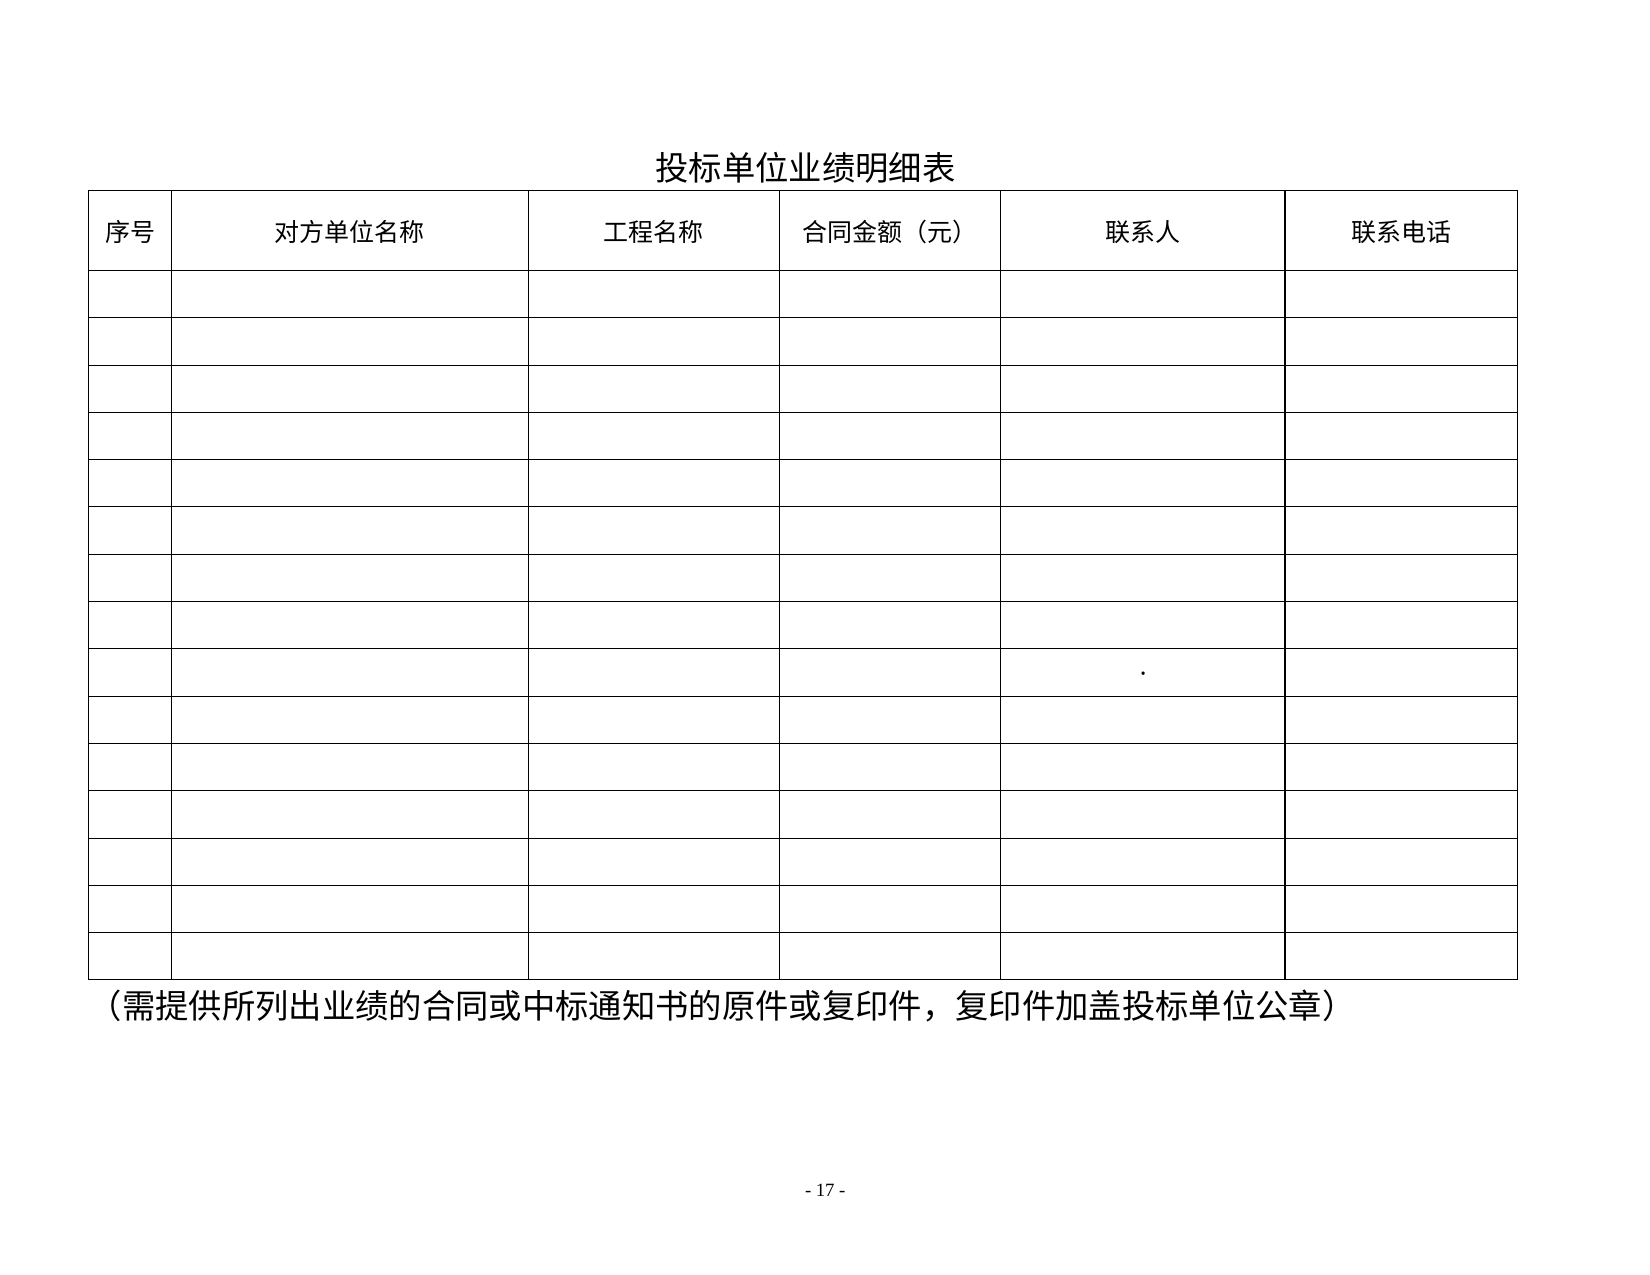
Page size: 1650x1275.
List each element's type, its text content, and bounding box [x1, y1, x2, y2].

table_cell [172, 791, 528, 837]
table_cell [780, 555, 1000, 601]
table_cell [89, 555, 171, 601]
table_cell [780, 744, 1000, 790]
table_cell [780, 366, 1000, 412]
table_cell [89, 366, 171, 412]
table_header 工程名称 [529, 191, 779, 270]
table_cell [529, 271, 779, 317]
table_cell [89, 697, 171, 743]
table_cell [89, 791, 171, 837]
table_header 合同金额（元） [780, 191, 1000, 270]
table_cell [780, 413, 1000, 459]
table_cell [1001, 366, 1284, 412]
table_cell [780, 507, 1000, 554]
table_header 联系人 [1001, 191, 1284, 270]
table_cell [780, 271, 1000, 317]
table_cell [529, 602, 779, 648]
table_cell [1286, 933, 1517, 979]
table_cell [172, 933, 528, 979]
table_header 序号 [89, 191, 171, 270]
table_cell [1001, 697, 1284, 743]
table_cell [89, 744, 171, 790]
table_cell [172, 839, 528, 885]
table_cell [780, 791, 1000, 837]
table_cell [89, 507, 171, 554]
table_cell [172, 271, 528, 317]
table_cell [172, 507, 528, 554]
table_cell [1001, 460, 1284, 506]
table_cell [529, 791, 779, 837]
table_cell [529, 839, 779, 885]
table_cell [529, 744, 779, 790]
table_cell [1001, 507, 1284, 554]
table_cell [1286, 460, 1517, 506]
table_cell [172, 555, 528, 601]
table_cell [780, 697, 1000, 743]
table_cell [89, 886, 171, 932]
table_cell [172, 318, 528, 364]
table_cell [89, 318, 171, 364]
table_cell [1001, 271, 1284, 317]
table_cell [529, 886, 779, 932]
table_cell [89, 460, 171, 506]
table_cell [89, 602, 171, 648]
table_cell [172, 460, 528, 506]
table_cell [1001, 555, 1284, 601]
table_cell [529, 555, 779, 601]
table_cell [529, 413, 779, 459]
table_header 对方单位名称 [172, 191, 528, 270]
table_cell [780, 886, 1000, 932]
table_cell [172, 886, 528, 932]
text （需提供所列出业绩的合同或中标通知书的原件或复印件，复印件加盖投标单位公章） [89, 980, 1561, 1028]
table_cell [172, 366, 528, 412]
table_cell [1286, 507, 1517, 554]
table_cell [529, 460, 779, 506]
table_cell [172, 649, 528, 696]
table_cell [529, 697, 779, 743]
table_cell [1001, 886, 1284, 932]
table_cell [1001, 791, 1284, 837]
table_cell [89, 839, 171, 885]
table_header 联系电话 [1286, 191, 1517, 270]
table_cell [1286, 886, 1517, 932]
table_cell [529, 318, 779, 364]
table_cell [172, 602, 528, 648]
table_cell [1286, 366, 1517, 412]
table_cell [1286, 791, 1517, 837]
table_cell [1001, 413, 1284, 459]
table_cell [1286, 602, 1517, 648]
table_cell [780, 460, 1000, 506]
table_cell [780, 318, 1000, 364]
table_cell [172, 413, 528, 459]
table_cell [1286, 744, 1517, 790]
table_cell [529, 366, 779, 412]
table_cell [1286, 697, 1517, 743]
table_cell [1286, 271, 1517, 317]
table_cell [1286, 413, 1517, 459]
table_cell [89, 413, 171, 459]
table_cell [780, 839, 1000, 885]
table_cell [1286, 649, 1517, 696]
table_cell [780, 649, 1000, 696]
table_cell [780, 602, 1000, 648]
table_cell · [1001, 649, 1284, 696]
table_cell [780, 933, 1000, 979]
table_cell [1286, 555, 1517, 601]
table_cell [529, 507, 779, 554]
table_cell [1001, 602, 1284, 648]
table_cell [1001, 318, 1284, 364]
table_cell [172, 697, 528, 743]
table_cell [1001, 839, 1284, 885]
table_cell [89, 649, 171, 696]
table_cell [1286, 839, 1517, 885]
table_cell [529, 649, 779, 696]
table_cell [89, 271, 171, 317]
table_cell [89, 933, 171, 979]
table_cell [1001, 933, 1284, 979]
table_cell [1286, 318, 1517, 364]
table_cell [1001, 744, 1284, 790]
text 投标单位业绩明细表 [89, 142, 1561, 190]
table_cell [172, 744, 528, 790]
table_cell [529, 933, 779, 979]
